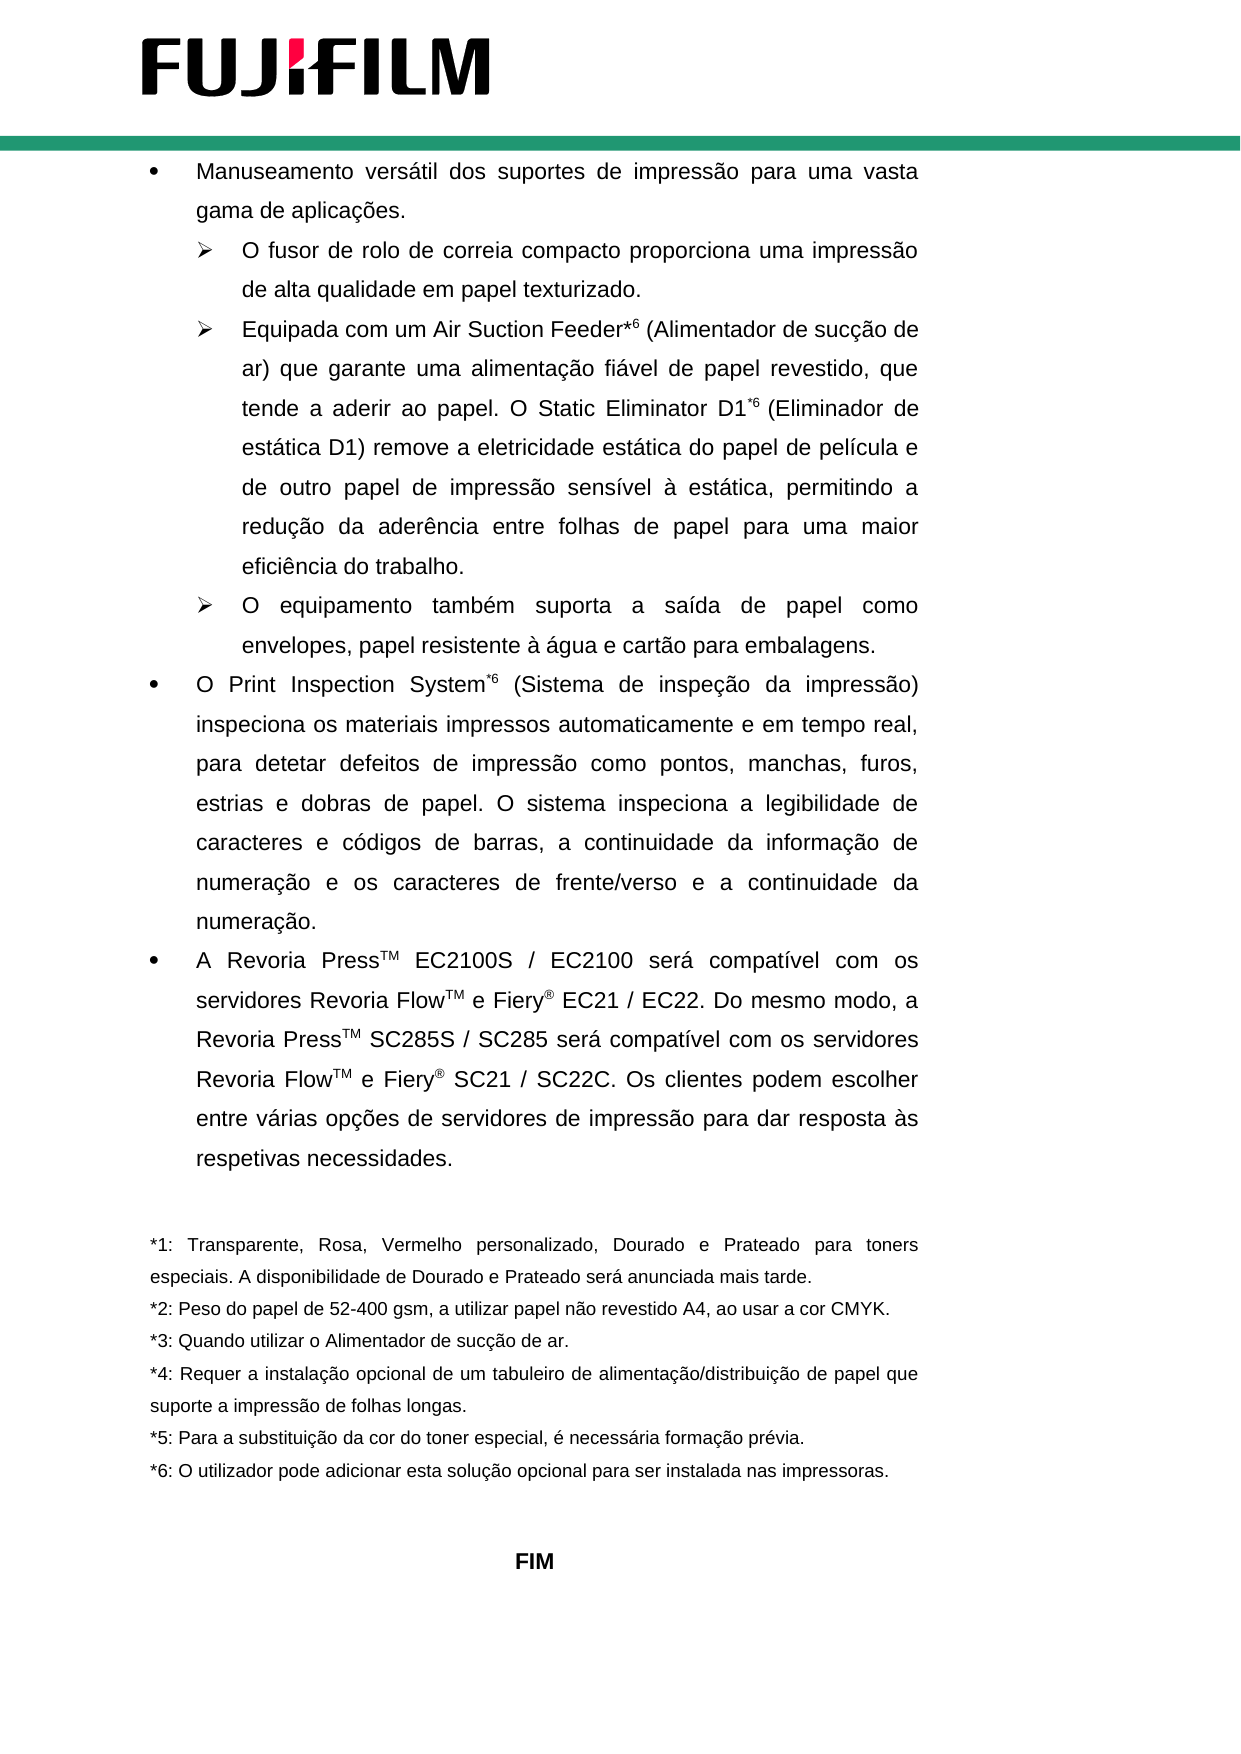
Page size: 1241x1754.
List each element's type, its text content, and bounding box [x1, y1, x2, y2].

list A Revoria PressTM EC2100S / EC2100 será compatível com os servidores Revoria FlowTM e Fiery® EC21 / EC22. Do mesmo modo, a Revoria PressTM SC285S / SC285 será compatível com os servidores Revoria FlowTM e Fiery® SC21 / SC22C. Os clientes podem escolher entre várias opções de servidores de impressão para dar resposta às respetivas necessidades. [150, 947, 919, 1171]
text *1: Transparente, Rosa, Vermelho personalizado, Dourado e Prateado para toners especiais. A disponibilidade de Dourado e Prateado será anunciada mais tarde. [150, 1233, 919, 1287]
text *3: Quando utilizar o Alimentador de sucção de ar. [150, 1330, 919, 1352]
list Manuseamento versátil dos suportes de impressão para uma vasta gama de aplicações. [150, 158, 919, 224]
text *5: Para a substituição da cor do toner especial, é necessária formação prévia. [150, 1427, 919, 1449]
list Equipada com um Air Suction Feeder*6 (Alimentador de sucção de ar) que garante uma alimentação fiável de papel revestido, que tende a aderir ao papel. O Static Eliminator D1*6 (Eliminador de estática D1) remove a eletricidade estática do papel de película e de outro papel de impressão sensível à estática, permitindo a redução da aderência entre folhas de papel para uma maior eficiência do trabalho. [196, 316, 919, 579]
list O equipamento também suporta a saída de papel como envelopes, papel resistente à água e cartão para embalagens. [196, 592, 919, 658]
list O fusor de rolo de correia compacto proporciona uma impressão de alta qualidade em papel texturizado. [196, 237, 919, 303]
text *6: O utilizador pode adicionar esta solução opcional para ser instalada nas impressoras. [150, 1459, 919, 1481]
text *2: Peso do papel de 52-400 gsm, a utilizar papel não revestido A4, ao usar a cor CMYK. [150, 1298, 919, 1319]
text *4: Requer a instalação opcional de um tabuleiro de alimentação/distribuição de papel que suporte a impressão de folhas longas. [150, 1362, 919, 1416]
text FIM [150, 1548, 919, 1574]
list O Print Inspection System*6 (Sistema de inspeção da impressão) inspeciona os materiais impressos automaticamente e em tempo real, para detetar defeitos de impressão como pontos, manchas, furos, estrias e dobras de papel. O sistema inspeciona a legibilidade de caracteres e códigos de barras, a continuidade da informação de numeração e os caracteres de frente/verso e a continuidade da numeração. [150, 671, 919, 934]
